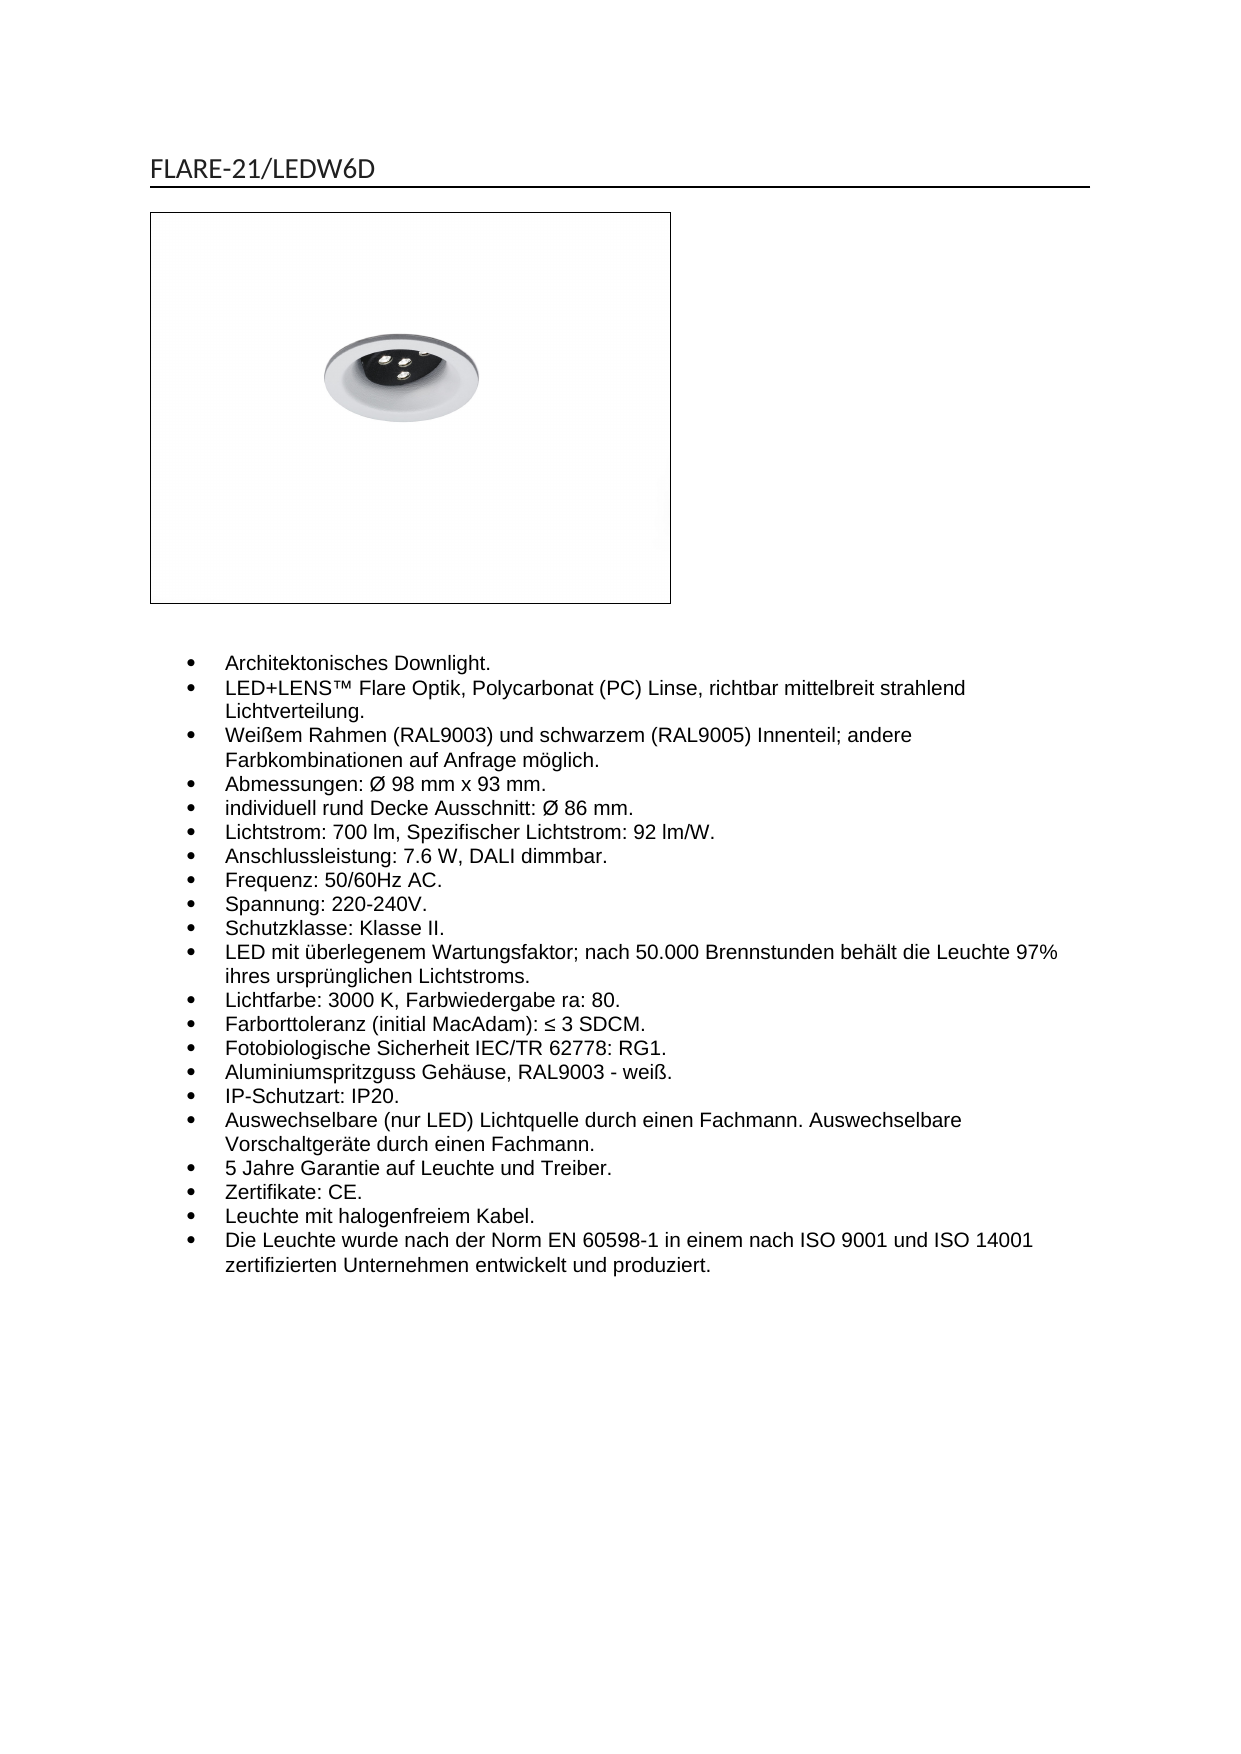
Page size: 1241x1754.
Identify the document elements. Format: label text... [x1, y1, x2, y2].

list Fotobiologische Sicherheit IEC/TR 62778: RG1. [187, 1036, 1090, 1060]
list Anschlussleistung: 7.6 W, DALI dimmbar. [187, 843, 1090, 868]
list Frequenz: 50/60Hz AC. [187, 868, 1090, 892]
list Auswechselbare (nur LED) Lichtquelle durch einen Fachmann. Auswechselbare Vorschaltgeräte durch einen Fachmann. [187, 1108, 1090, 1156]
text FLARE-21/LEDW6D [150, 150, 1090, 186]
list 5 Jahre Garantie auf Leuchte und Treiber. [187, 1156, 1090, 1180]
list Spannung: 220-240V. [187, 892, 1090, 916]
list Die Leuchte wurde nach der Norm EN 60598-1 in einem nach ISO 9001 und ISO 14001 zertifizierten Unternehmen entwickelt und produziert. [187, 1228, 1090, 1276]
picture [151, 213, 670, 603]
list Zertifikate: CE. [187, 1180, 1090, 1204]
list Farborttoleranz (initial MacAdam): ≤ 3 SDCM. [187, 1012, 1090, 1036]
list Aluminiumspritzguss Gehäuse, RAL9003 - weiß. [187, 1060, 1090, 1084]
list Lichtstrom: 700 lm, Spezifischer Lichtstrom: 92 lm/W. [187, 819, 1090, 843]
list Schutzklasse: Klasse II. [187, 916, 1090, 940]
list Lichtfarbe: 3000 K, Farbwiedergabe ra: 80. [187, 988, 1090, 1012]
list individuell rund Decke Ausschnitt: Ø 86 mm. [187, 795, 1090, 819]
list Leuchte mit halogenfreiem Kabel. [187, 1204, 1090, 1228]
list Abmessungen: Ø 98 mm x 93 mm. [187, 771, 1090, 795]
list IP-Schutzart: IP20. [187, 1084, 1090, 1108]
list LED+LENS™ Flare Optik, Polycarbonat (PC) Linse, richtbar mittelbreit strahlend Lichtverteilung. [187, 675, 1090, 723]
list Architektonisches Downlight. [187, 651, 1090, 675]
list Weißem Rahmen (RAL9003) und schwarzem (RAL9005) Innenteil; andere Farbkombinationen auf Anfrage möglich. [187, 723, 1090, 771]
list LED mit überlegenem Wartungsfaktor; nach 50.000 Brennstunden behält die Leuchte 97% ihres ursprünglichen Lichtstroms. [187, 940, 1090, 988]
